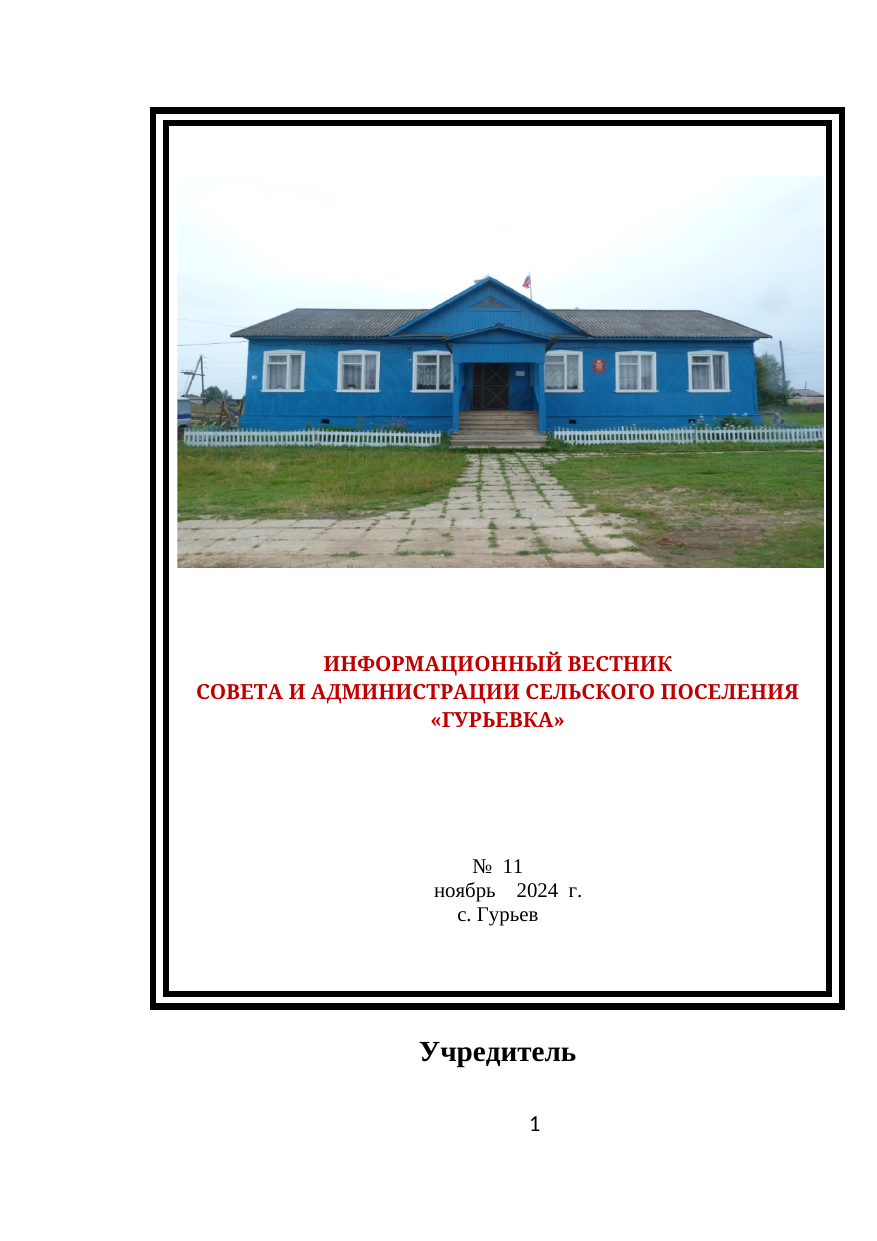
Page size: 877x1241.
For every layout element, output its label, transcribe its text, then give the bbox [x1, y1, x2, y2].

text Учредитель [177, 1034, 818, 1067]
text ИНФОРМАЦИОННЫЙ ВЕСТНИК [177, 649, 818, 677]
text СОВЕТА И АДМИНИСТРАЦИИ СЕЛЬСКОГО ПОСЕЛЕНИЯ «ГУРЬЕВКА» [177, 677, 818, 734]
text № 11 [177, 854, 818, 878]
text с. Гурьев [156, 882, 839, 1003]
picture [177, 176, 824, 568]
